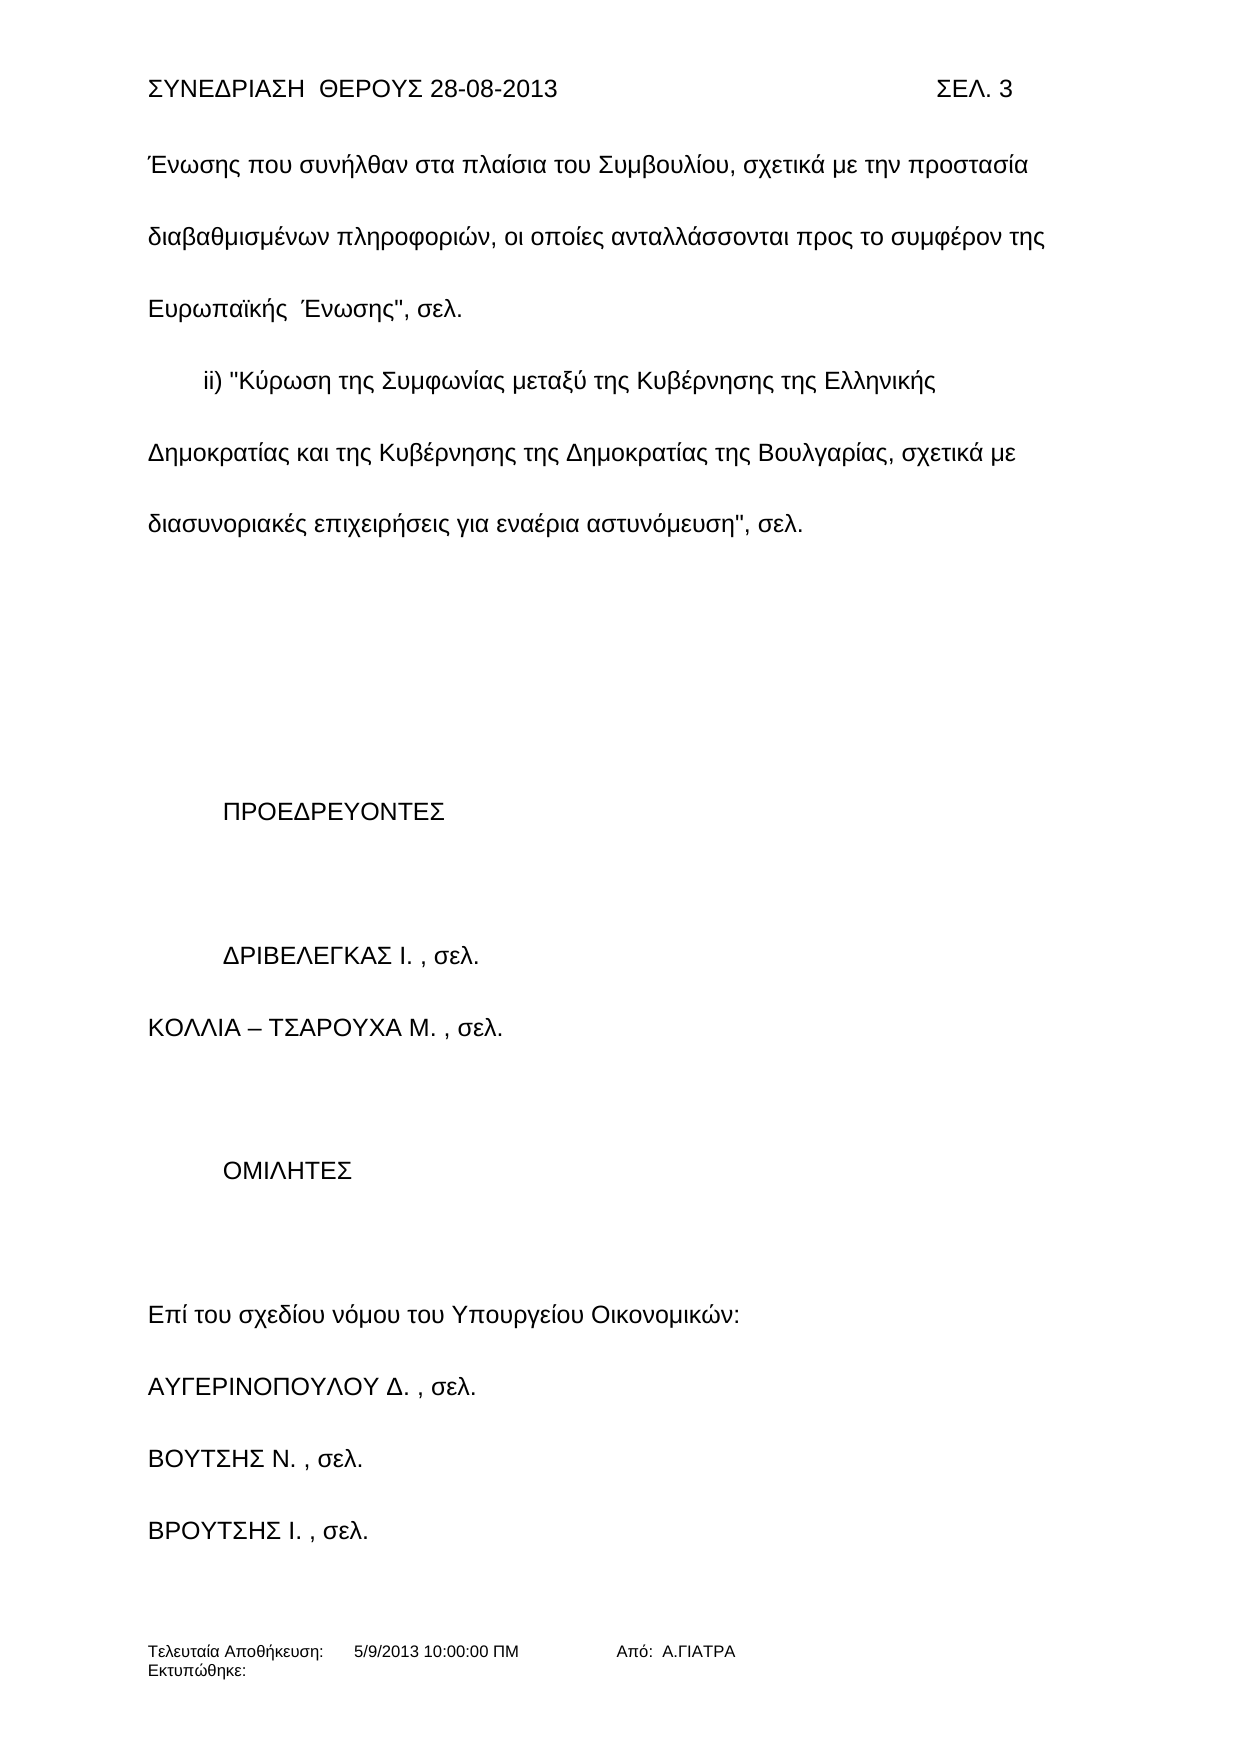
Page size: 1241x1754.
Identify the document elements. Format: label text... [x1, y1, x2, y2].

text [148, 1228, 1063, 1544]
text ΟΜΙΛΗΤΕΣ [148, 1156, 1063, 1185]
text ΔΡΙΒΕΛΕΓΚΑΣ Ι. , σελ. ΚΟΛΛΙΑ – ΤΣΑΡΟΥΧΑ Μ. , σελ. [148, 941, 1063, 1041]
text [148, 150, 1063, 610]
text ΠΡΟΕΔΡΕΥΟΝΤΕΣ [148, 797, 1063, 826]
